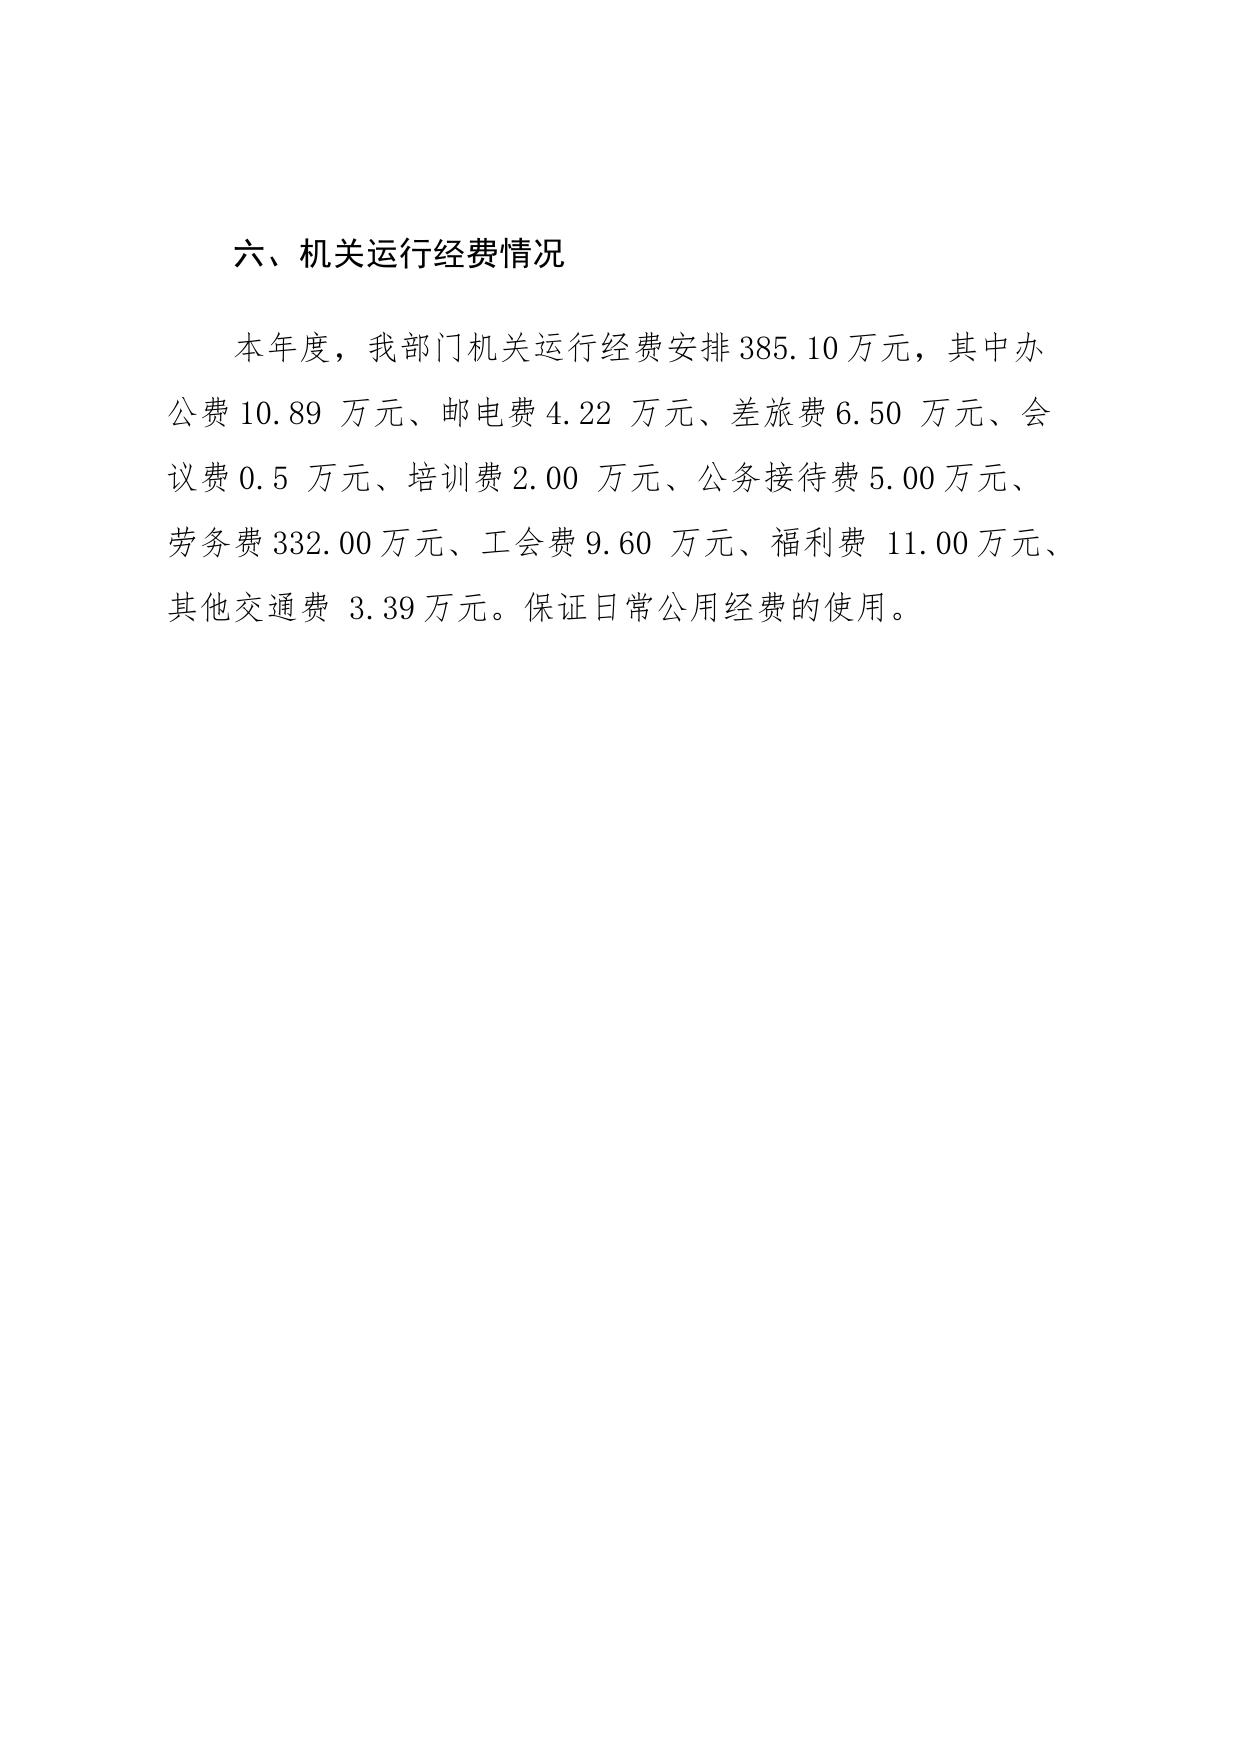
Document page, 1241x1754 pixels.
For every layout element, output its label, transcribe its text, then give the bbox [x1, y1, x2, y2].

text 本年度，我部门机关运行经费安排385.10万元，其中办公费10.89 万元、邮电费4.22 万元、差旅费6.50 万元、会议费0.5 万元、培训费2.00 万元、公务接待费5.00万元、劳务费332.00万元、工会费9.60 万元、福利费 11.00万元、其他交通费 3.39万元。保证日常公用经费的使用。 [165, 313, 1075, 638]
subtitle 六、机关运行经费情况 [165, 218, 1075, 283]
